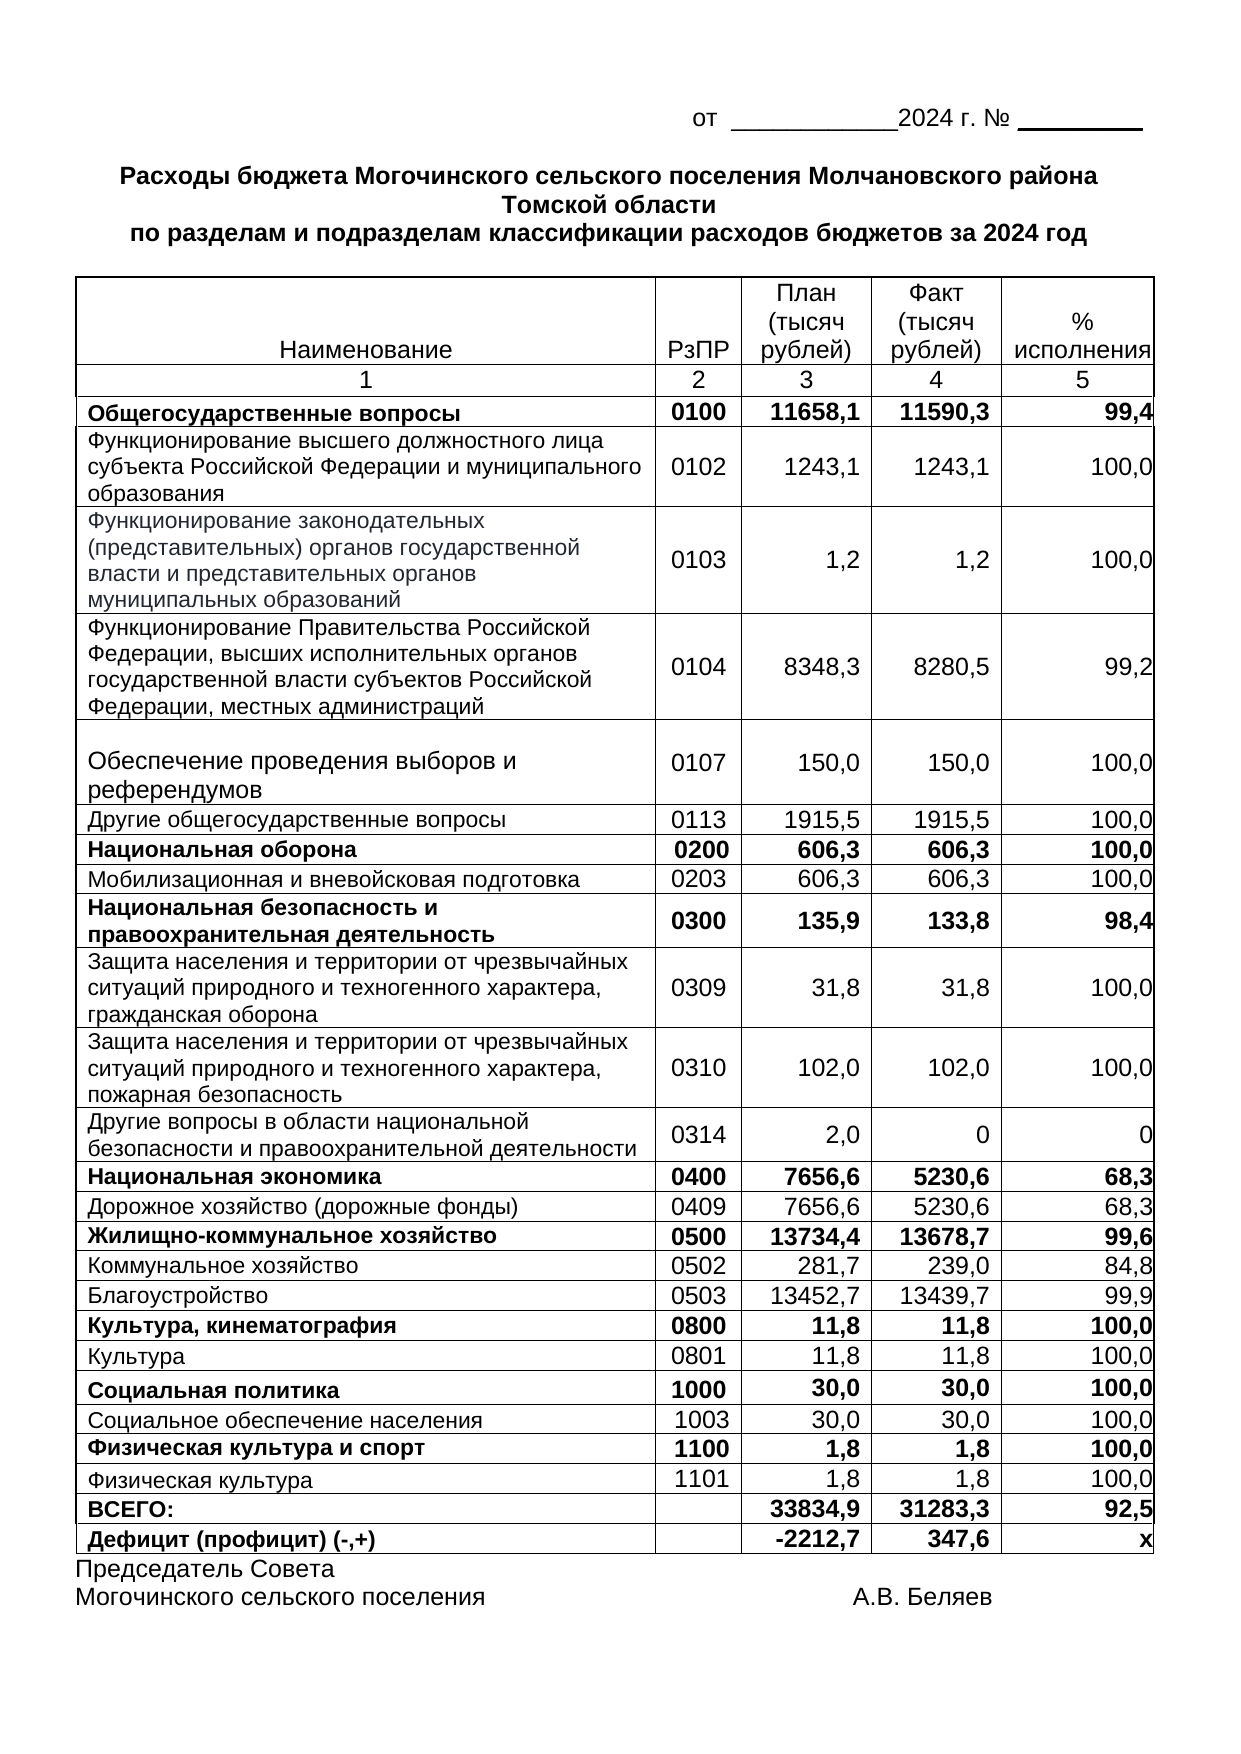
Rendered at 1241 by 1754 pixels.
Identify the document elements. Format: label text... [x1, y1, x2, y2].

text Могочинского сельского поселения А.В. Беляев [75, 1582, 1165, 1611]
text Председатель Совета [75, 1554, 1165, 1582]
table_cell от ____________2024 г. № _________ [64, 104, 1154, 161]
table_cell Расходы бюджета Могочинского сельского поселения Молчановского района Томской области по разделам и подразделам классификации расходов бюджетов за 2024 год [64, 161, 1154, 1554]
